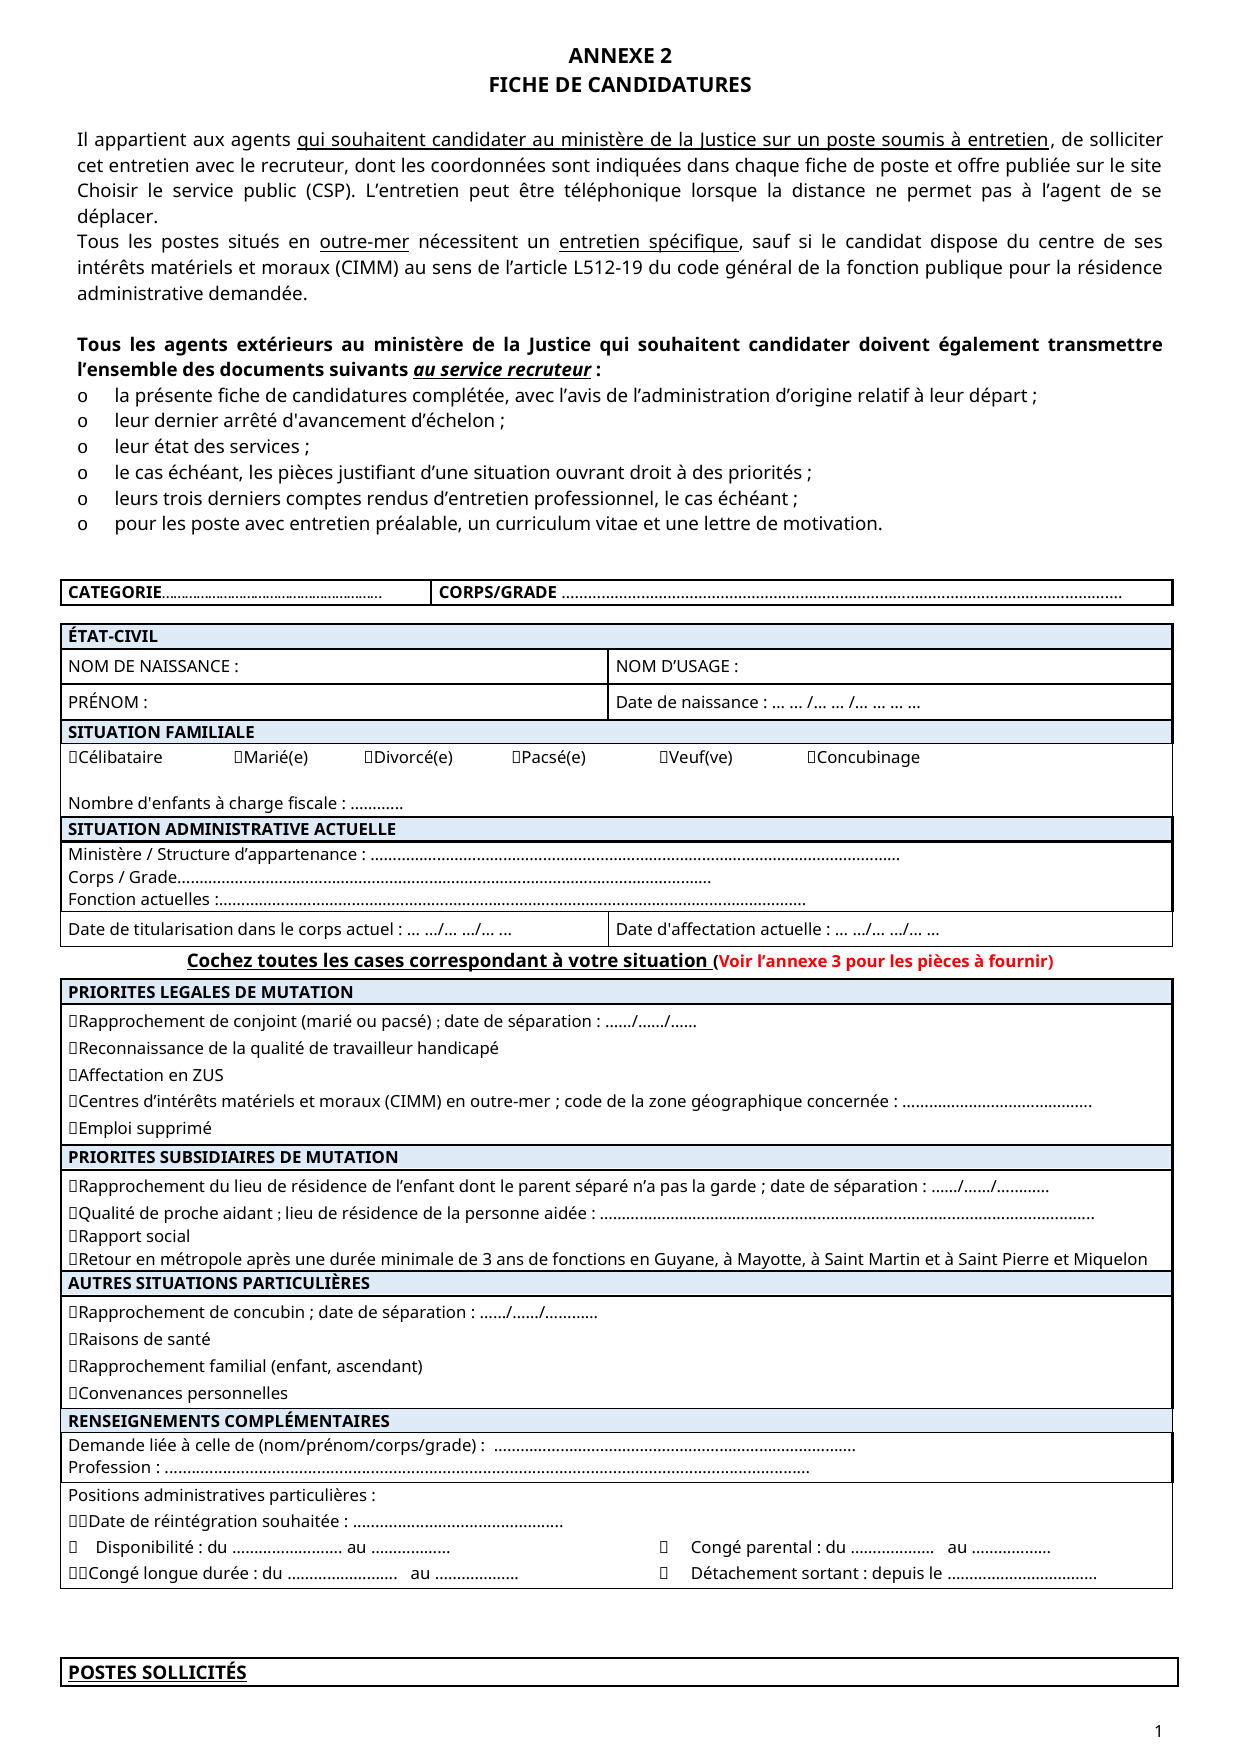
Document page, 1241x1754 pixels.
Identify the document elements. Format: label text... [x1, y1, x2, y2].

table_cell AUTRES SITUATIONS PARTICULIÈRES [62, 1272, 1171, 1294]
list leur dernier arrêté d'avancement d’échelon ; [77, 408, 1163, 433]
table_cell Date de naissance : … ... /… … /… … … … [609, 685, 1171, 718]
text FICHE DE CANDIDATURES [77, 70, 1163, 98]
list pour les poste avec entretien préalable, un curriculum vitae et une lettre de motivation. [77, 511, 1163, 536]
table_cell Rapprochement du lieu de résidence de l’enfant dont le parent séparé n’a pas la garde ; date de séparation : ……/……/………… Qualité de proche aidant ; lieu de résidence de la personne aidée : …………………………………........................................................................ Rapport social Retour en métropole après une durée minimale de 3 ans de fonctions en Guyane, à Mayotte, à Saint Martin et à Saint Pierre et Miquelon [62, 1171, 1171, 1270]
table_cell Date de titularisation dans le corps actuel : … …/… …/… ... [61, 912, 608, 946]
list leurs trois derniers comptes rendus d’entretien professionnel, le cas échéant ; [77, 485, 1163, 511]
table_cell Demande liée à celle de (nom/prénom/corps/grade) : ………………………………………………………………………. Profession : ................................................................................................................................................ [62, 1433, 1171, 1482]
list la présente fiche de candidatures complétée, avec l’avis de l’administration d’origine relatif à leur départ ; [77, 382, 1163, 408]
text Tous les agents extérieurs au ministère de la Justice qui souhaitent candidater doivent également transmettre l’ensemble des documents suivants au service recruteur : [77, 331, 1163, 382]
text Il appartient aux agents qui souhaitent candidater au ministère de la Justice sur un poste soumis à entretien, de solliciter cet entretien avec le recruteur, dont les coordonnées sont indiquées dans chaque fiche de poste et offre publiée sur le site Choisir le service public (CSP). L’entretien peut être téléphonique lorsque la distance ne permet pas à l’agent de se déplacer. [77, 127, 1163, 229]
table_cell PRIORITES SUBSIDIAIRES DE MUTATION [62, 1146, 1171, 1168]
table_cell SITUATION FAMILIALE [62, 721, 1171, 743]
table_cell Rapprochement de conjoint (marié ou pacsé) ; date de séparation : ……/……/…… Reconnaissance de la qualité de travailleur handicapé Affectation en ZUS Centres d’intérêts matériels et moraux (CIMM) en outre-mer ; code de la zone géographique concernée : ……………………………………. Emploi supprimé [62, 1005, 1171, 1144]
table_cell Ministère / Structure d’appartenance : ………………………………………………………………………………………………………… Corps / Grade…………………………………………………………………………………………………………. Fonction actuelles :……………………………………………………………………………………………………………………. [62, 843, 1171, 911]
text Tous les postes situés en outre-mer nécessitent un entretien spécifique, sauf si le candidat dispose du centre de ses intérêts matériels et moraux (CIMM) au sens de l’article L512-19 du code général de la fonction publique pour la résidence administrative demandée. [77, 229, 1163, 305]
table_header ÉTAT-CIVIL [62, 625, 1171, 648]
table_cell Rapprochement de concubin ; date de séparation : ……/……/………… Raisons de santé Rapprochement familial (enfant, ascendant) Convenances personnelles [62, 1297, 1171, 1408]
text Cochez toutes les cases correspondant à votre situation (Voir l’annexe 3 pour les pièces à fournir) [77, 947, 1163, 973]
table_header PRIORITES LEGALES DE MUTATION [62, 980, 1171, 1003]
table_cell NOM DE NAISSANCE : [62, 650, 607, 683]
list leur état des services ; [77, 433, 1163, 459]
text ANNEXE 2 [77, 41, 1163, 70]
table_cell Positions administratives particulières : Date de réintégration souhaitée : ...............................................  Disponibilité : du ……………………. au ………………  Congé parental : du ………………. au ……………… Congé longue durée : du ……………………. au ……………....  Détachement sortant : depuis le ……….…………………… [61, 1483, 1172, 1587]
table_header POSTES SOLLICITÉS [62, 1659, 1177, 1684]
table_cell RENSEIGNEMENTS COMPLÉMENTAIRES [61, 1409, 1172, 1432]
table_cell Date d'affectation actuelle : … …/… …/… … [609, 912, 1172, 946]
table_cell NOM D’USAGE : [609, 650, 1171, 683]
table_header CORPS/GRADE ………………………………………………………………………………………………………………. [432, 581, 1171, 604]
table_header CATEGORIE………………………………………………… [62, 581, 430, 604]
list le cas échéant, les pièces justifiant d’une situation ouvrant droit à des priorités ; [77, 459, 1163, 485]
table_cell PRÉNOM : [62, 685, 607, 718]
table_cell SITUATION ADMINISTRATIVE ACTUELLE [62, 818, 1171, 840]
table_cell Célibataire Marié(e) Divorcé(e) Pacsé(e) Veuf(ve) Concubinage Nombre d'enfants à charge fiscale : ………... [61, 744, 1172, 816]
